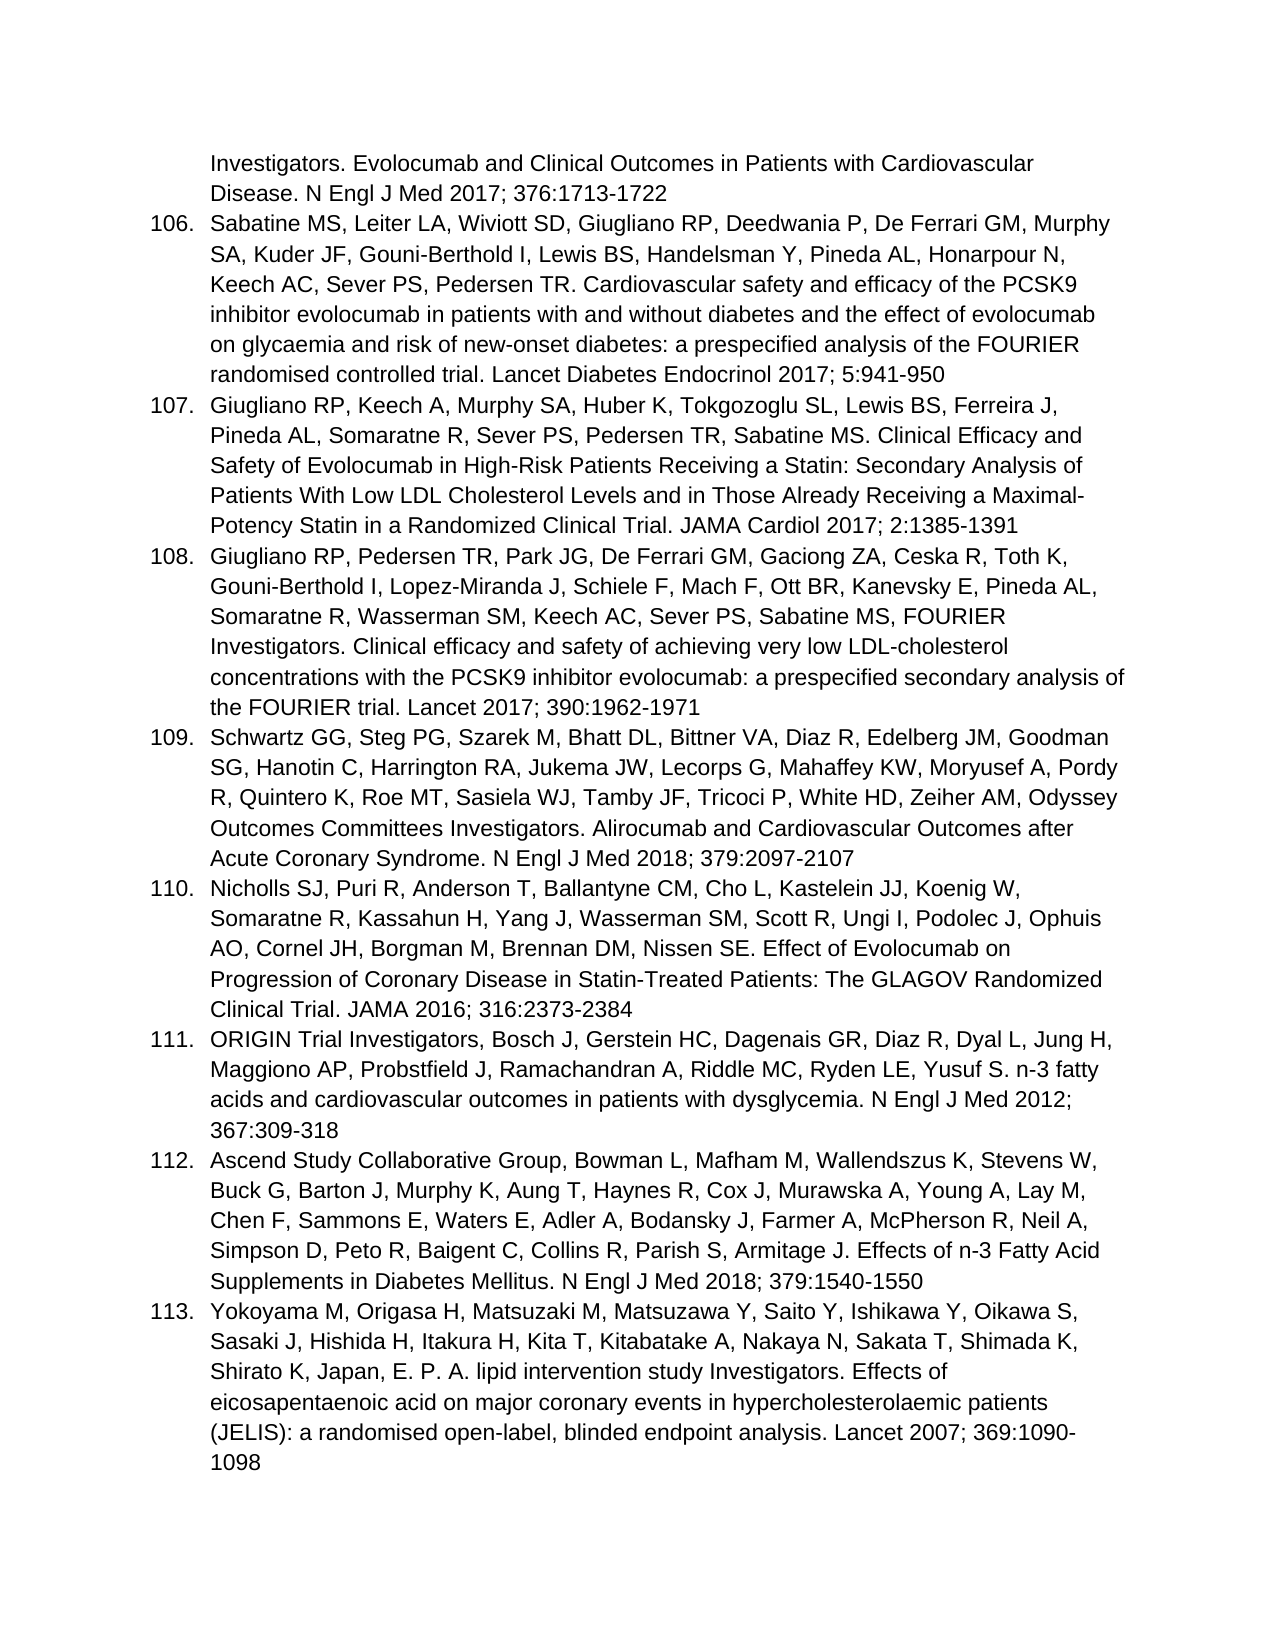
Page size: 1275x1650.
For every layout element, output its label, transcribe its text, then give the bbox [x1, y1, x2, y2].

text 110. Nicholls SJ, Puri R, Anderson T, Ballantyne CM, Cho L, Kastelein JJ, Koenig W, Somaratne R, Kassahun H, Yang J, Wasserman SM, Scott R, Ungi I, Podolec J, Ophuis AO, Cornel JH, Borgman M, Brennan DM, Nissen SE. Effect of Evolocumab on Progression of Coronary Disease in Statin-Treated Patients: The GLAGOV Randomized Clinical Trial. JAMA 2016; 316:2373-2384 [150, 875, 1125, 1022]
text 106. Sabatine MS, Leiter LA, Wiviott SD, Giugliano RP, Deedwania P, De Ferrari GM, Murphy SA, Kuder JF, Gouni-Berthold I, Lewis BS, Handelsman Y, Pineda AL, Honarpour N, Keech AC, Sever PS, Pedersen TR. Cardiovascular safety and efficacy of the PCSK9 inhibitor evolocumab in patients with and without diabetes and the effect of evolocumab on glycaemia and risk of new-onset diabetes: a prespecified analysis of the FOURIER randomised controlled trial. Lancet Diabetes Endocrinol 2017; 5:941-950 [150, 210, 1125, 388]
text 111. ORIGIN Trial Investigators, Bosch J, Gerstein HC, Dagenais GR, Diaz R, Dyal L, Jung H, Maggiono AP, Probstfield J, Ramachandran A, Riddle MC, Ryden LE, Yusuf S. n-3 fatty acids and cardiovascular outcomes in patients with dysglycemia. N Engl J Med 2012; 367:309-318 [150, 1026, 1125, 1143]
text 109. Schwartz GG, Steg PG, Szarek M, Bhatt DL, Bittner VA, Diaz R, Edelberg JM, Goodman SG, Hanotin C, Harrington RA, Jukema JW, Lecorps G, Mahaffey KW, Moryusef A, Pordy R, Quintero K, Roe MT, Sasiela WJ, Tamby JF, Tricoci P, White HD, Zeiher AM, Odyssey Outcomes Committees Investigators. Alirocumab and Cardiovascular Outcomes after Acute Coronary Syndrome. N Engl J Med 2018; 379:2097-2107 [150, 724, 1125, 871]
text 112. Ascend Study Collaborative Group, Bowman L, Mafham M, Wallendszus K, Stevens W, Buck G, Barton J, Murphy K, Aung T, Haynes R, Cox J, Murawska A, Young A, Lay M, Chen F, Sammons E, Waters E, Adler A, Bodansky J, Farmer A, McPherson R, Neil A, Simpson D, Peto R, Baigent C, Collins R, Parish S, Armitage J. Effects of n-3 Fatty Acid Supplements in Diabetes Mellitus. N Engl J Med 2018; 379:1540-1550 [150, 1147, 1125, 1294]
text 107. Giugliano RP, Keech A, Murphy SA, Huber K, Tokgozoglu SL, Lewis BS, Ferreira J, Pineda AL, Somaratne R, Sever PS, Pedersen TR, Sabatine MS. Clinical Efficacy and Safety of Evolocumab in High-Risk Patients Receiving a Statin: Secondary Analysis of Patients With Low LDL Cholesterol Levels and in Those Already Receiving a Maximal-Potency Statin in a Randomized Clinical Trial. JAMA Cardiol 2017; 2:1385-1391 [150, 392, 1125, 539]
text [150, 150, 1125, 207]
text 108. Giugliano RP, Pedersen TR, Park JG, De Ferrari GM, Gaciong ZA, Ceska R, Toth K, Gouni-Berthold I, Lopez-Miranda J, Schiele F, Mach F, Ott BR, Kanevsky E, Pineda AL, Somaratne R, Wasserman SM, Keech AC, Sever PS, Sabatine MS, FOURIER Investigators. Clinical efficacy and safety of achieving very low LDL-cholesterol concentrations with the PCSK9 inhibitor evolocumab: a prespecified secondary analysis of the FOURIER trial. Lancet 2017; 390:1962-1971 [150, 543, 1125, 720]
text 113. Yokoyama M, Origasa H, Matsuzaki M, Matsuzawa Y, Saito Y, Ishikawa Y, Oikawa S, Sasaki J, Hishida H, Itakura H, Kita T, Kitabatake A, Nakaya N, Sakata T, Shimada K, Shirato K, Japan, E. P. A. lipid intervention study Investigators. Effects of eicosapentaenoic acid on major coronary events in hypercholesterolaemic patients (JELIS): a randomised open-label, blinded endpoint analysis. Lancet 2007; 369:1090-1098 [150, 1298, 1125, 1475]
